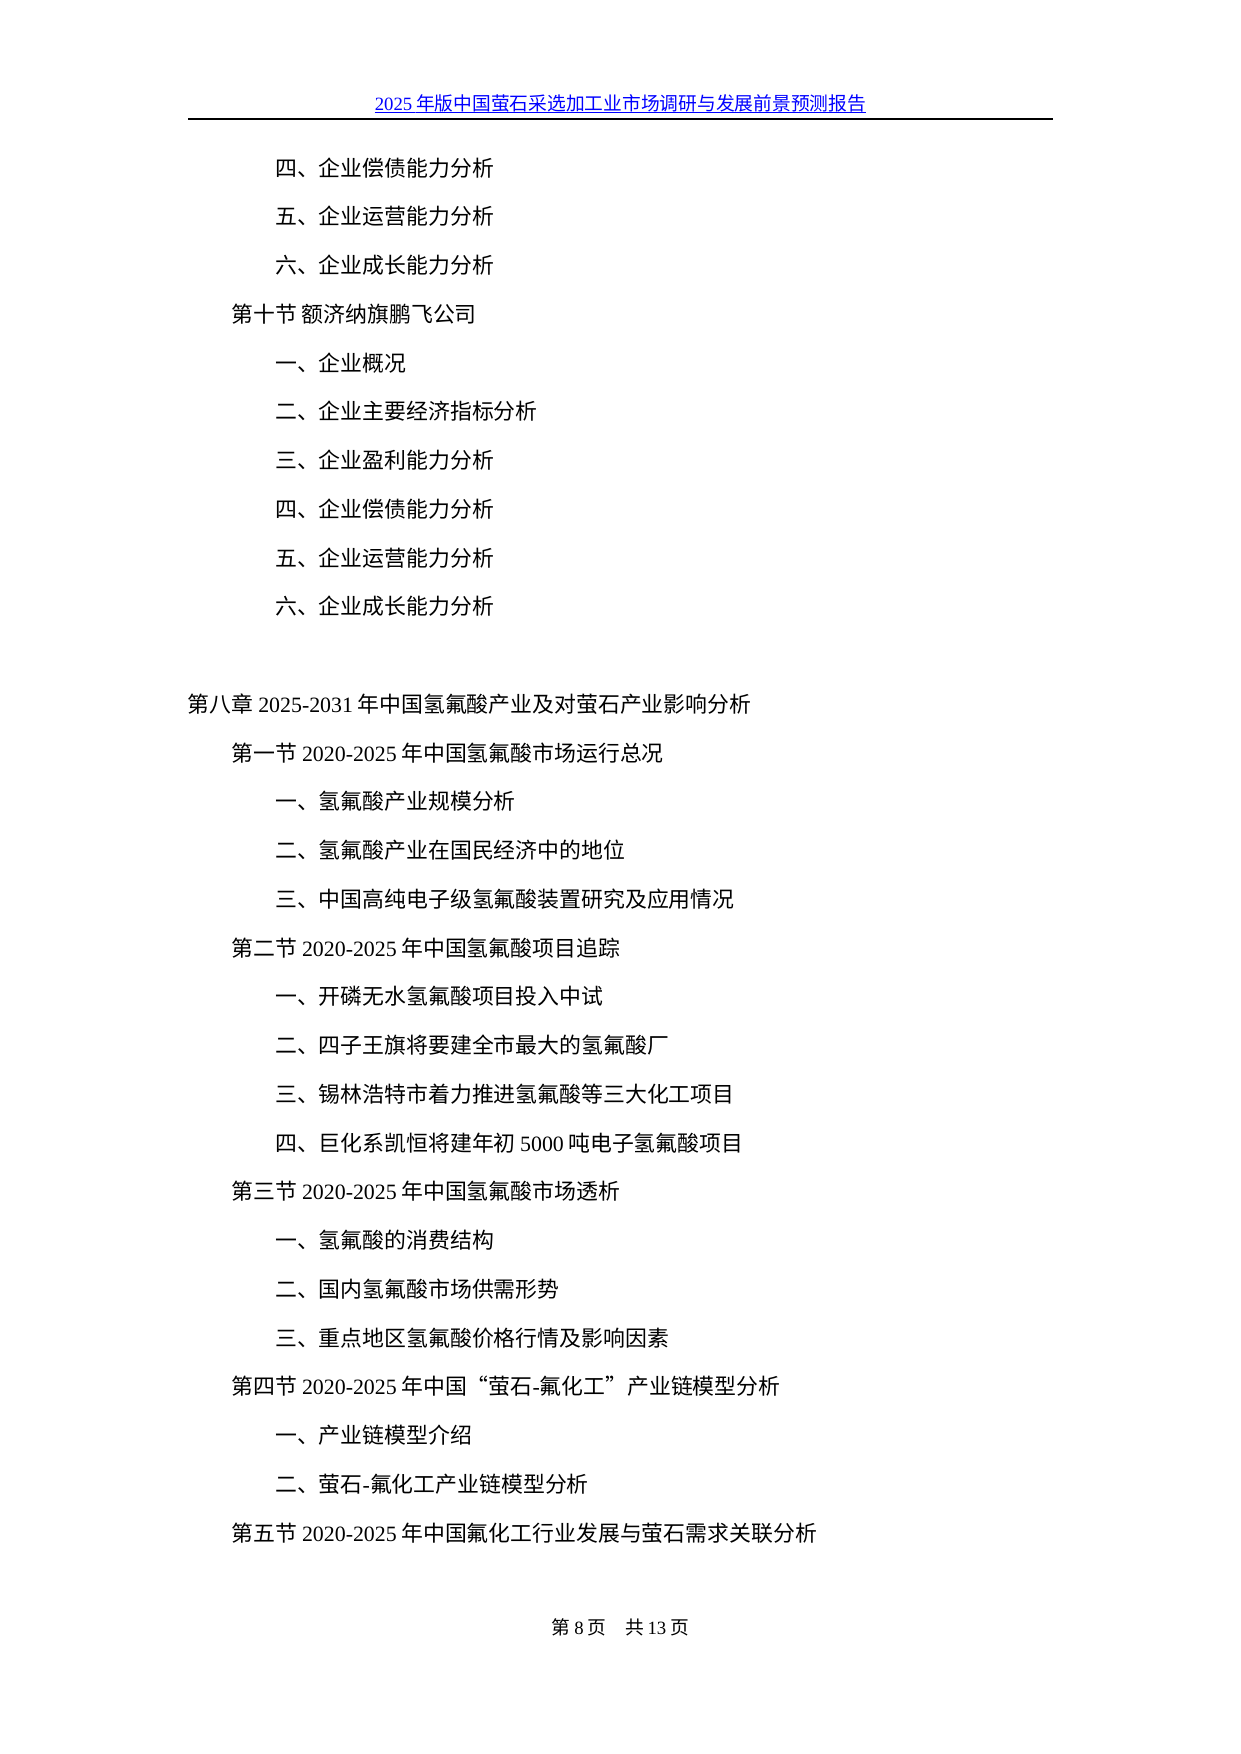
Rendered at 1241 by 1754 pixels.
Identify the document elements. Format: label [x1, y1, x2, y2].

text [187, 150, 1053, 1548]
